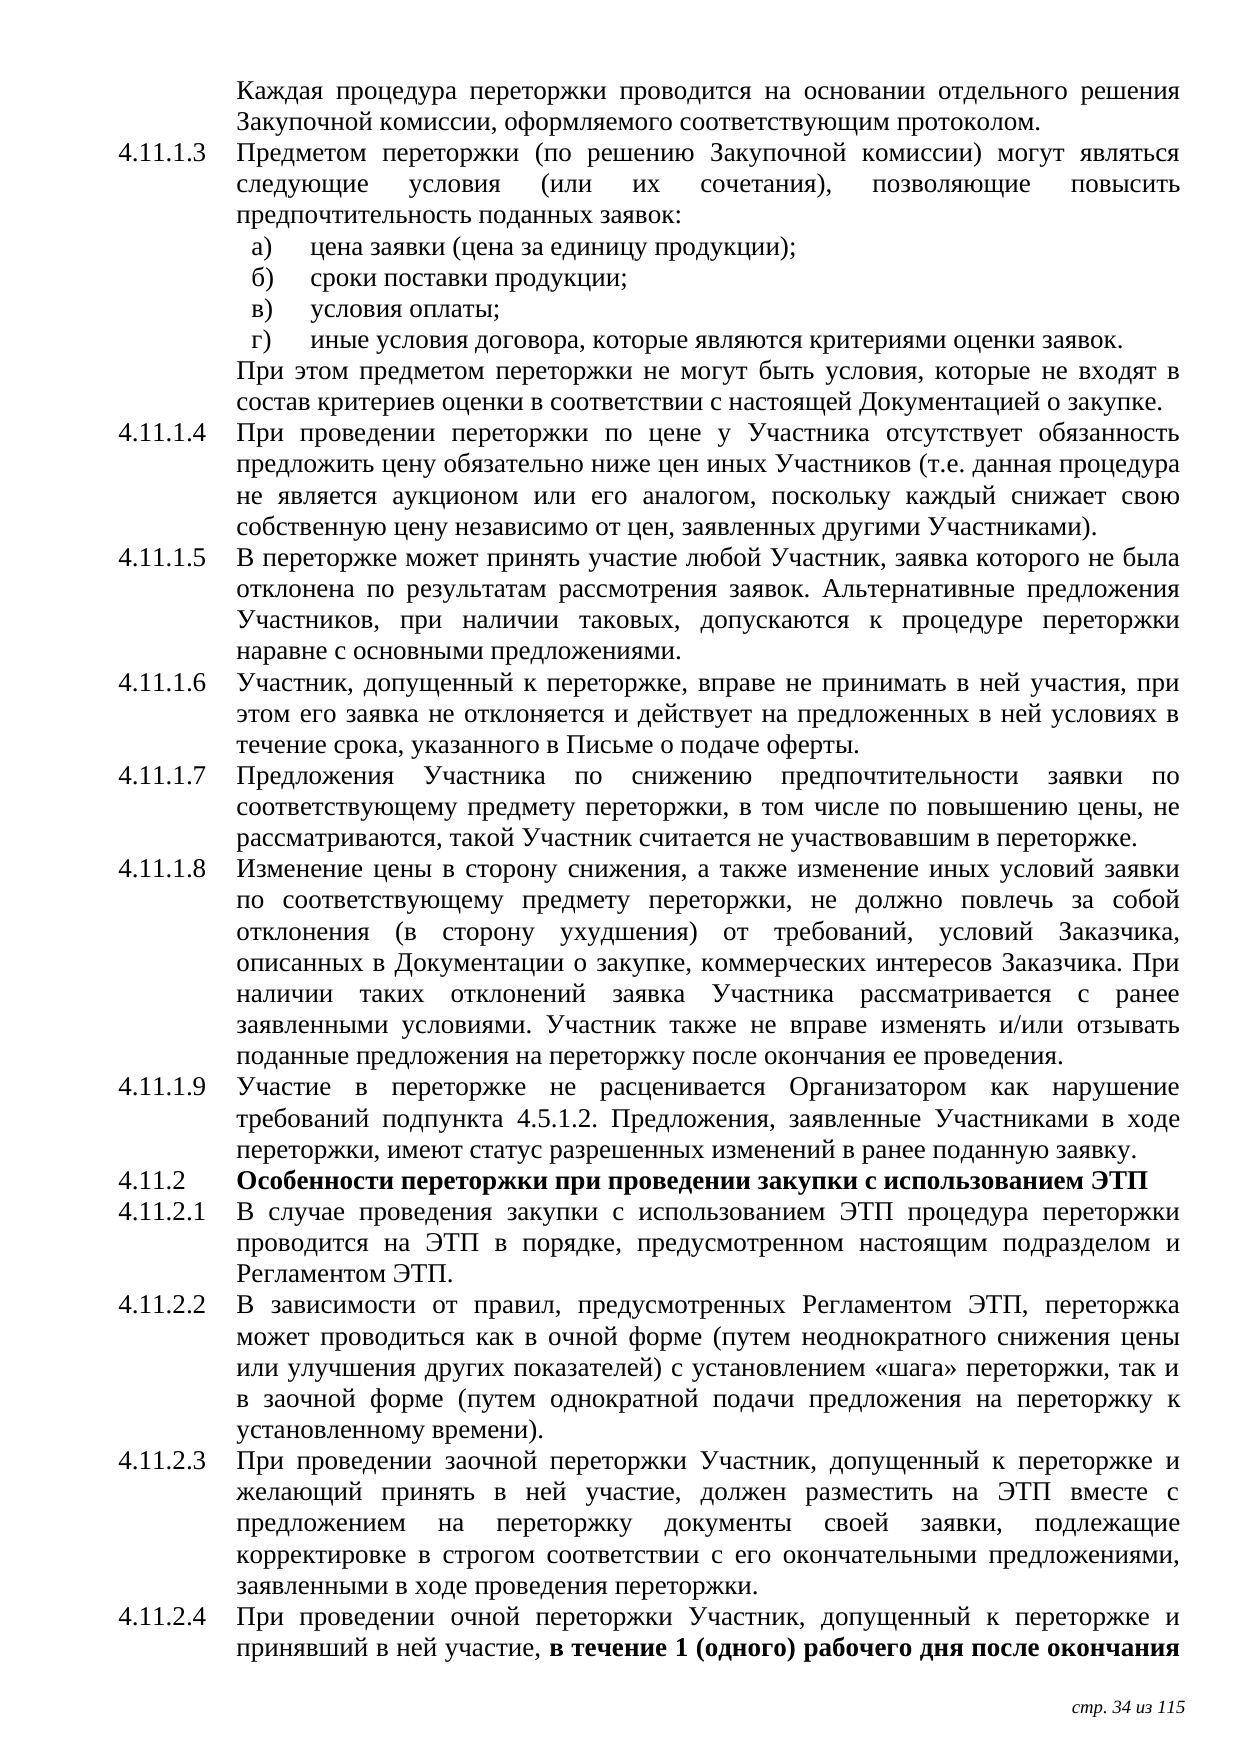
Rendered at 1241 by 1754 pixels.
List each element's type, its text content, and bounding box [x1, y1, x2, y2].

list При этом предметом переторжки не могут быть условия, которые не входят в состав критериев оценки в соответствии с настоящей Документацией о закупке. [236, 354, 1181, 416]
text В случае проведения закупки с использованием ЭТП процедура переторжки проводится на ЭТП в порядке, предусмотренном настоящим подразделом и Регламентом ЭТП. [118, 1195, 1181, 1288]
text иные условия договора, которые являются критериями оценки заявок. [251, 323, 1181, 354]
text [118, 74, 1181, 136]
text Предложения Участника по снижению предпочтительности заявки по соответствующему предмету переторжки, в том числе по повышению цены, не рассматриваются, такой Участник считается не участвовавшим в переторжке. [118, 759, 1181, 852]
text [118, 1600, 1181, 1662]
text При проведении переторжки по цене у Участника отсутствует обязанность предложить цену обязательно ниже цен иных Участников (т.е. данная процедура не является аукционом или его аналогом, поскольку каждый снижает свою собственную цену независимо от цен, заявленных другими Участниками). [118, 416, 1181, 541]
text В зависимости от правил, предусмотренных Регламентом ЭТП, переторжка может проводиться как в очной форме (путем неоднократного снижения цены или улучшения других показателей) с установлением «шага» переторжки, так и в заочной форме (путем однократной подачи предложения на переторжку к установленному времени). [118, 1288, 1181, 1444]
text Участие в переторжке не расценивается Организатором как нарушение требований подпункта 4.5.1.2. Предложения, заявленные Участниками в ходе переторжки, имеют статус разрешенных изменений в ранее поданную заявку. [118, 1071, 1181, 1164]
text цена заявки (цена за единицу продукции); [251, 229, 1181, 261]
text Участник, допущенный к переторжке, вправе не принимать в ней участия, при этом его заявка не отклоняется и действует на предложенных в ней условиях в течение срока, указанного в Письме о подаче оферты. [118, 666, 1181, 759]
text Предметом переторжки (по решению Закупочной комиссии) могут являться следующие условия (или их сочетания), позволяющие повысить предпочтительность поданных заявок: [118, 136, 1181, 229]
text Особенности переторжки при проведении закупки с использованием ЭТП [118, 1164, 1181, 1195]
text Изменение цены в сторону снижения, а также изменение иных условий заявки по соответствующему предмету переторжки, не должно повлечь за собой отклонения (в сторону ухудшения) от требований, условий Заказчика, описанных в Документации о закупке, коммерческих интересов Заказчика. При наличии таких отклонений заявка Участника рассматривается с ранее заявленными условиями. Участник также не вправе изменять и/или отзывать поданные предложения на переторжку после окончания ее проведения. [118, 852, 1181, 1071]
text сроки поставки продукции; [251, 261, 1181, 292]
text В переторжке может принять участие любой Участник, заявка которого не была отклонена по результатам рассмотрения заявок. Альтернативные предложения Участников, при наличии таковых, допускаются к процедуре переторжки наравне с основными предложениями. [118, 541, 1181, 666]
text условия оплаты; [251, 292, 1181, 323]
text При проведении заочной переторжки Участник, допущенный к переторжке и желающий принять в ней участие, должен разместить на ЭТП вместе с предложением на переторжку документы своей заявки, подлежащие корректировке в строгом соответствии с его окончательными предложениями, заявленными в ходе проведения переторжки. [118, 1444, 1181, 1600]
